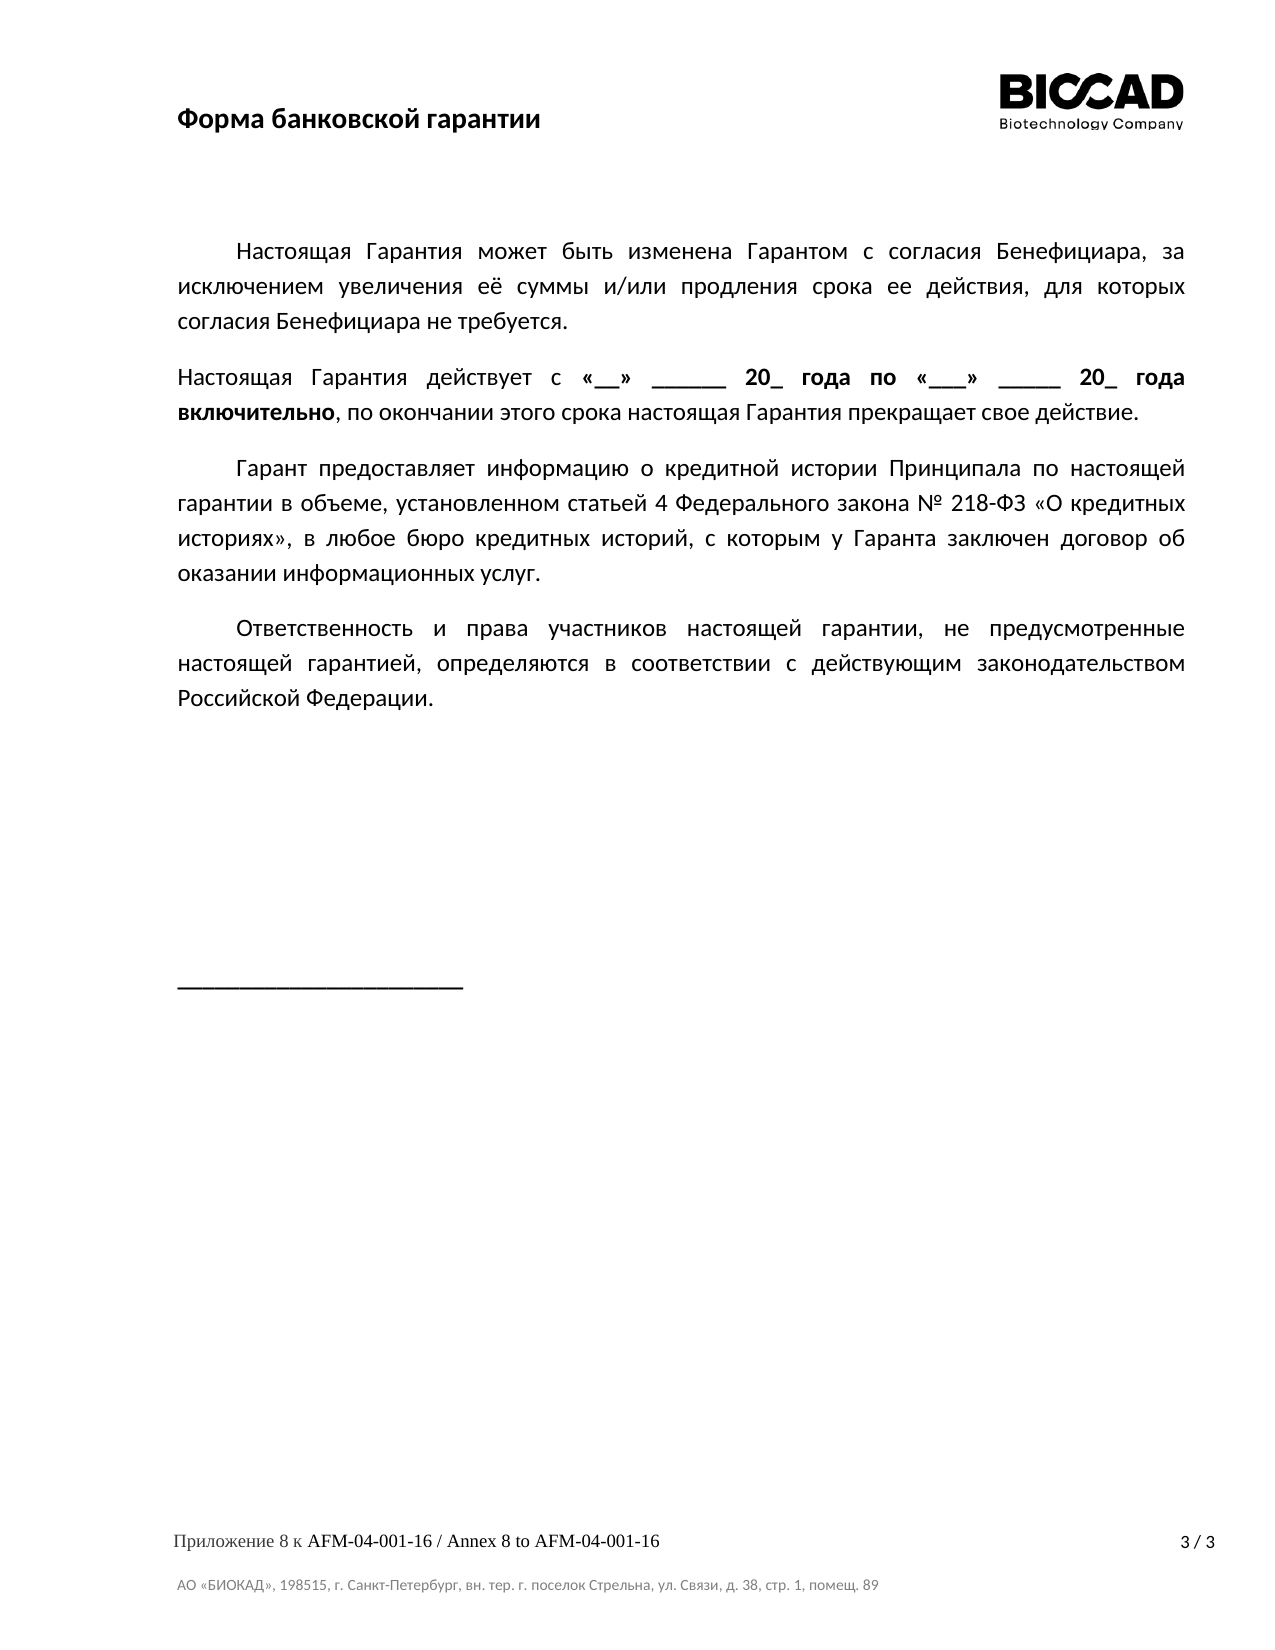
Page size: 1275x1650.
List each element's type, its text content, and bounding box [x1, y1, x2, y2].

text Ответственность и права участников настоящей гарантии, не предусмотренные настоящей гарантией, определяются в соответствии с действующим законодательством Российской Федерации. [177, 613, 1186, 713]
text _______________________ [177, 962, 1186, 992]
picture [1000, 73, 1184, 130]
text Гарант предоставляет информацию о кредитной истории Принципала по настоящей гарантии в объеме, установленном статьей 4 Федерального закона № 218-ФЗ «О кредитных историях», в любое бюро кредитных историй, с которым у Гаранта заключен договор об оказании информационных услуг. [177, 452, 1186, 587]
text Настоящая Гарантия может быть изменена Гарантом с согласия Бенефициара, за исключением увеличения её суммы и/или продления срока ее действия, для которых согласия Бенефициара не требуется. [177, 235, 1186, 336]
text Настоящая Гарантия действует с «__» ______ 20_ года по «___» _____ 20_ года включительно, по окончании этого срока настоящая Гарантия прекращает свое действие. [177, 361, 1186, 426]
